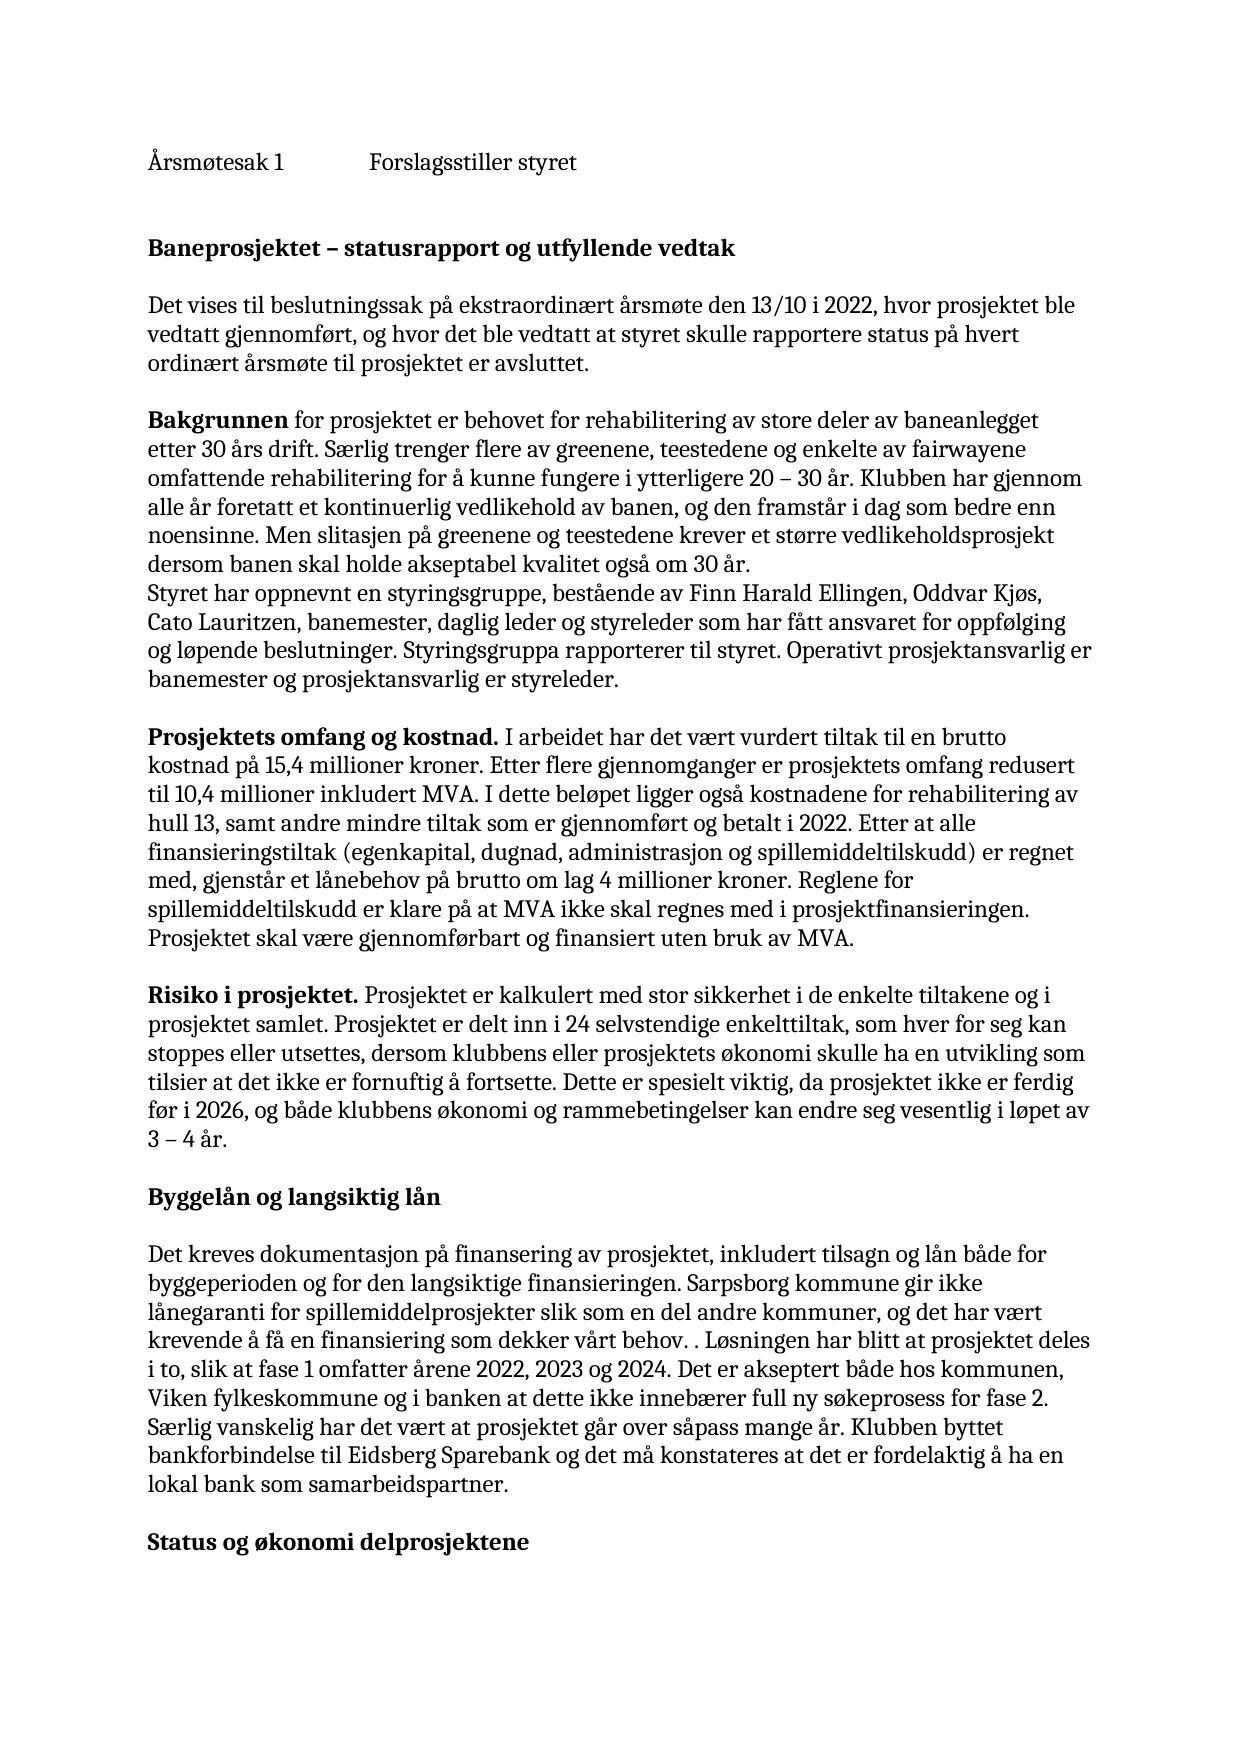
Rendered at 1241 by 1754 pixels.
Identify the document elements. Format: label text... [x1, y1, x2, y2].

text Årsmøtesak 1 Forslagsstiller styret [148, 148, 1093, 176]
text Byggelån og langsiktig lån [148, 1183, 1093, 1211]
text Styret har oppnevnt en styringsgruppe, bestående av Finn Harald Ellingen, Oddvar Kjøs, Cato Lauritzen, banemester, daglig leder og styreleder som har fått ansvaret for oppfølging og løpende beslutninger. Styringsgruppa rapporterer til styret. Operativt prosjektansvarlig er banemester og prosjektansvarlig er styreleder. [148, 579, 1093, 694]
text Det kreves dokumentasjon på finansering av prosjektet, inkludert tilsagn og lån både for byggeperioden og for den langsiktige finansieringen. Sarpsborg kommune gir ikke lånegaranti for spillemiddelprosjekter slik som en del andre kommuner, og det har vært krevende å få en finansiering som dekker vårt behov. . Løsningen har blitt at prosjektet deles i to, slik at fase 1 omfatter årene 2022, 2023 og 2024. Det er akseptert både hos kommunen, Viken fylkeskommune og i banken at dette ikke innebærer full ny søkeprosess for fase 2. Særlig vanskelig har det vært at prosjektet går over såpass mange år. Klubben byttet bankforbindelse til Eidsberg Sparebank og det må konstateres at det er fordelaktig å ha en lokal bank som samarbeidspartner. [148, 1240, 1093, 1499]
text Baneprosjektet – statusrapport og utfyllende vedtak [148, 234, 1093, 263]
text Det vises til beslutningssak på ekstraordinært årsmøte den 13/10 i 2022, hvor prosjektet ble vedtatt gjennomført, og hvor det ble vedtatt at styret skulle rapportere status på hvert ordinært årsmøte til prosjektet er avsluttet. [148, 291, 1093, 378]
text Prosjektets omfang og kostnad. I arbeidet har det vært vurdert tiltak til en brutto kostnad på 15,4 millioner kroner. Etter flere gjennomganger er prosjektets omfang redusert til 10,4 millioner inkludert MVA. I dette beløpet ligger også kostnadene for rehabilitering av hull 13, samt andre mindre tiltak som er gjennomført og betalt i 2022. Etter at alle finansieringstiltak (egenkapital, dugnad, administrasjon og spillemiddeltilskudd) er regnet med, gjenstår et lånebehov på brutto om lag 4 millioner kroner. Reglene for spillemiddeltilskudd er klare på at MVA ikke skal regnes med i prosjektfinansieringen. Prosjektet skal være gjennomførbart og finansiert uten bruk av MVA. [148, 723, 1093, 953]
text Bakgrunnen for prosjektet er behovet for rehabilitering av store deler av baneanlegget etter 30 års drift. Særlig trenger flere av greenene, teestedene og enkelte av fairwayene omfattende rehabilitering for å kunne fungere i ytterligere 20 – 30 år. Klubben har gjennom alle år foretatt et kontinuerlig vedlikehold av banen, og den framstår i dag som bedre enn noensinne. Men slitasjen på greenene og teestedene krever et større vedlikeholdsprosjekt dersom banen skal holde akseptabel kvalitet også om 30 år. [148, 406, 1093, 579]
text Risiko i prosjektet. Prosjektet er kalkulert med stor sikkerhet i de enkelte tiltakene og i prosjektet samlet. Prosjektet er delt inn i 24 selvstendige enkelttiltak, som hver for seg kan stoppes eller utsettes, dersom klubbens eller prosjektets økonomi skulle ha en utvikling som tilsier at det ikke er fornuftig å fortsette. Dette er spesielt viktig, da prosjektet ikke er ferdig før i 2026, og både klubbens økonomi og rammebetingelser kan endre seg vesentlig i løpet av 3 – 4 år. [148, 981, 1093, 1154]
text Status og økonomi delprosjektene [148, 1528, 1093, 1556]
